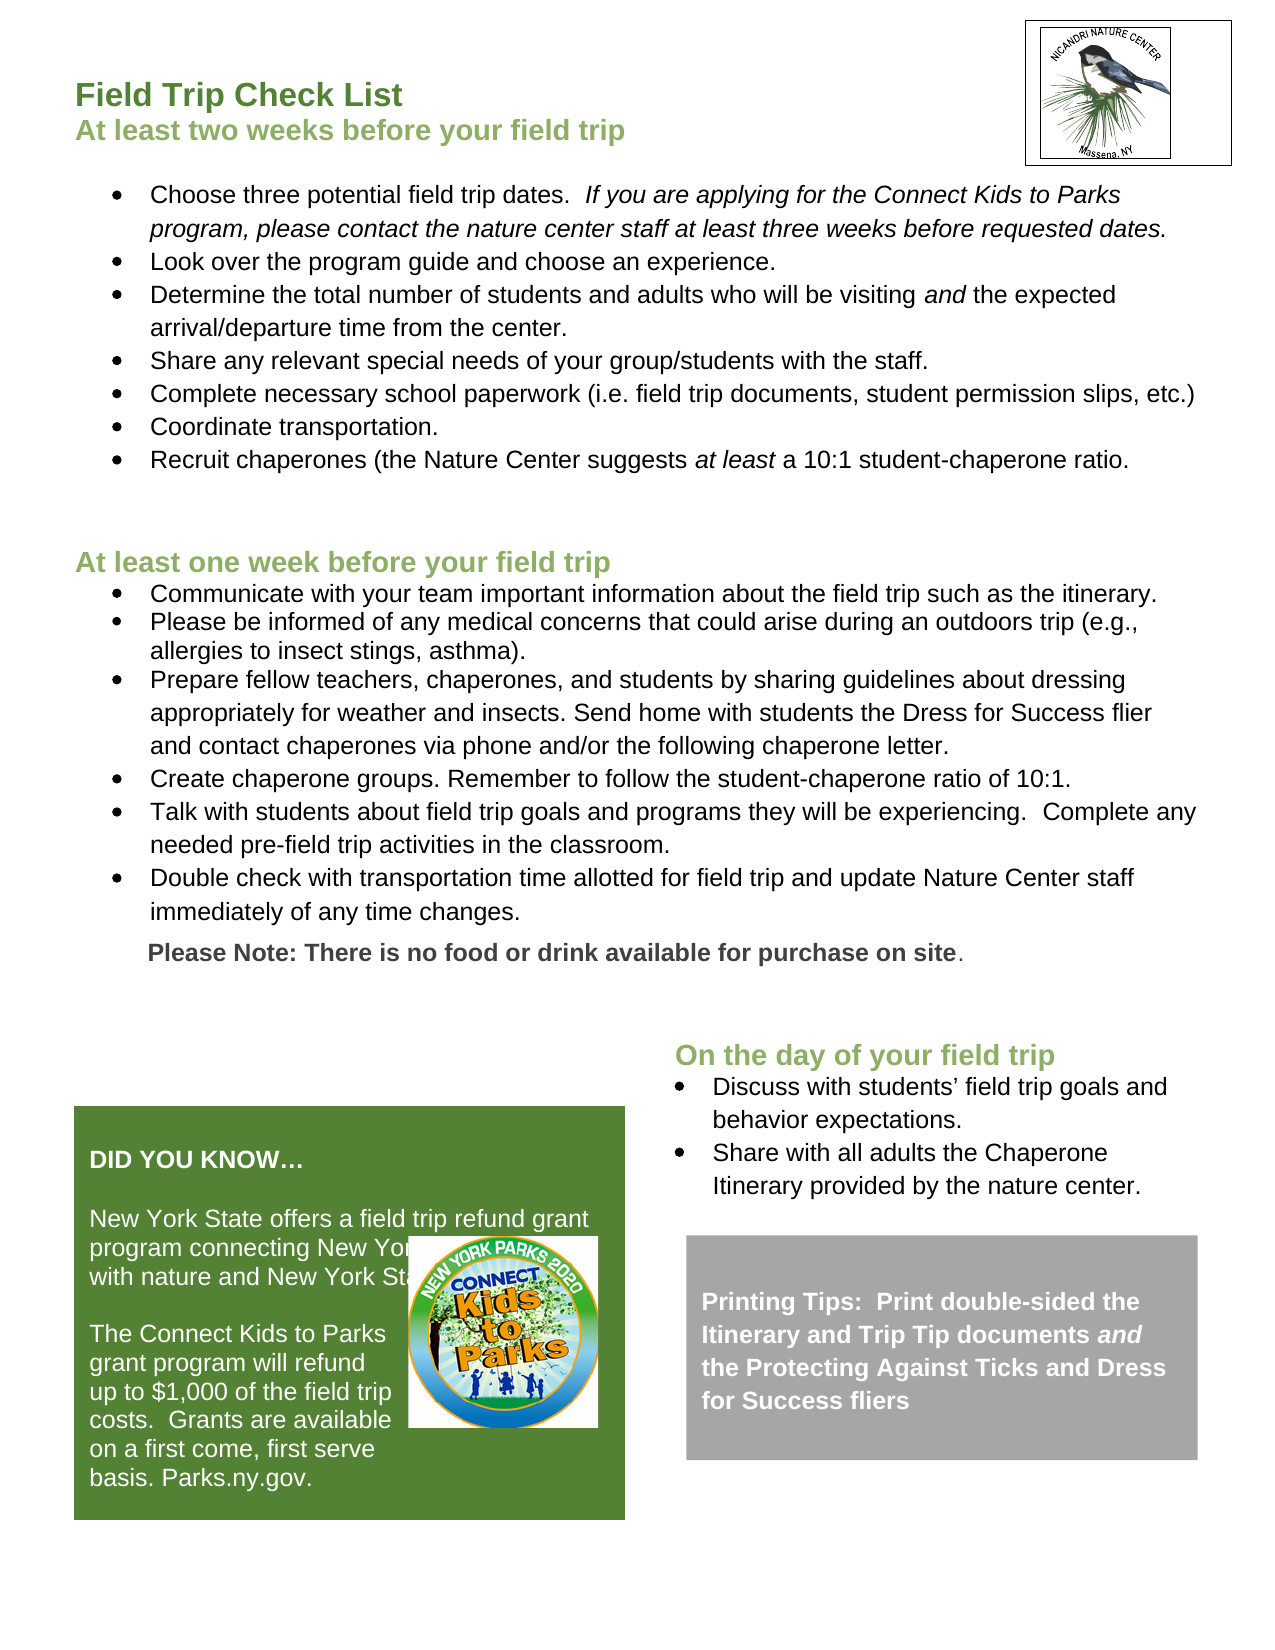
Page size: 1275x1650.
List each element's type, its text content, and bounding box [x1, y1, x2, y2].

list Determine the total number of students and adults who will be visiting and the expected arrival/departure time from the center. [112, 280, 1200, 342]
text On the day of your field trip [600, 1038, 1200, 1071]
picture [1041, 28, 1170, 158]
list Recruit chaperones (the Nature Center suggests at least a 10:1 student-chaperone ratio. [112, 445, 1200, 474]
list Double check with transportation time allotted for field trip and update Nature Center staff immediately of any time changes. [112, 863, 1200, 925]
list Create chaperone groups. Remember to follow the student-chaperone ratio of 10:1. [112, 764, 1200, 793]
list Please be informed of any medical concerns that could arise during an outdoors trip (e.g., allergies to insect stings, asthma). [112, 607, 1200, 665]
text Please Note: There is no food or drink available for purchase on site. [112, 938, 1200, 967]
list Share any relevant special needs of your group/students with the staff. [112, 346, 1200, 375]
text Field Trip Check List [75, 75, 1025, 113]
list Communicate with your team important information about the field trip such as the itinerary. [112, 578, 1200, 607]
text At least two weeks before your field trip [75, 113, 1025, 147]
list Discuss with students’ field trip goals and behavior expectations. [675, 1071, 1200, 1133]
list Talk with students about field trip goals and programs they will be experiencing. Complete any needed pre-field trip activities in the classroom. [112, 797, 1200, 859]
text At least one week before your field trip [75, 545, 1200, 578]
list Look over the program guide and choose an experience. [112, 247, 1200, 276]
list Share with all adults the Chaperone Itinerary provided by the nature center. [675, 1138, 1200, 1199]
list Prepare fellow teachers, chaperones, and students by sharing guidelines about dressing appropriately for weather and insects. Send home with students the Dress for Success flier and contact chaperones via phone and/or the following chaperone letter. [112, 665, 1200, 760]
list Complete necessary school paperwork (i.e. field trip documents, student permission slips, etc.) [112, 379, 1200, 408]
list Coordinate transportation. [112, 412, 1200, 441]
list Choose three potential field trip dates. If you are applying for the Connect Kids to Parks program, please contact the nature center staff at least three weeks before requested dates. [112, 181, 1200, 242]
picture [408, 1236, 599, 1428]
